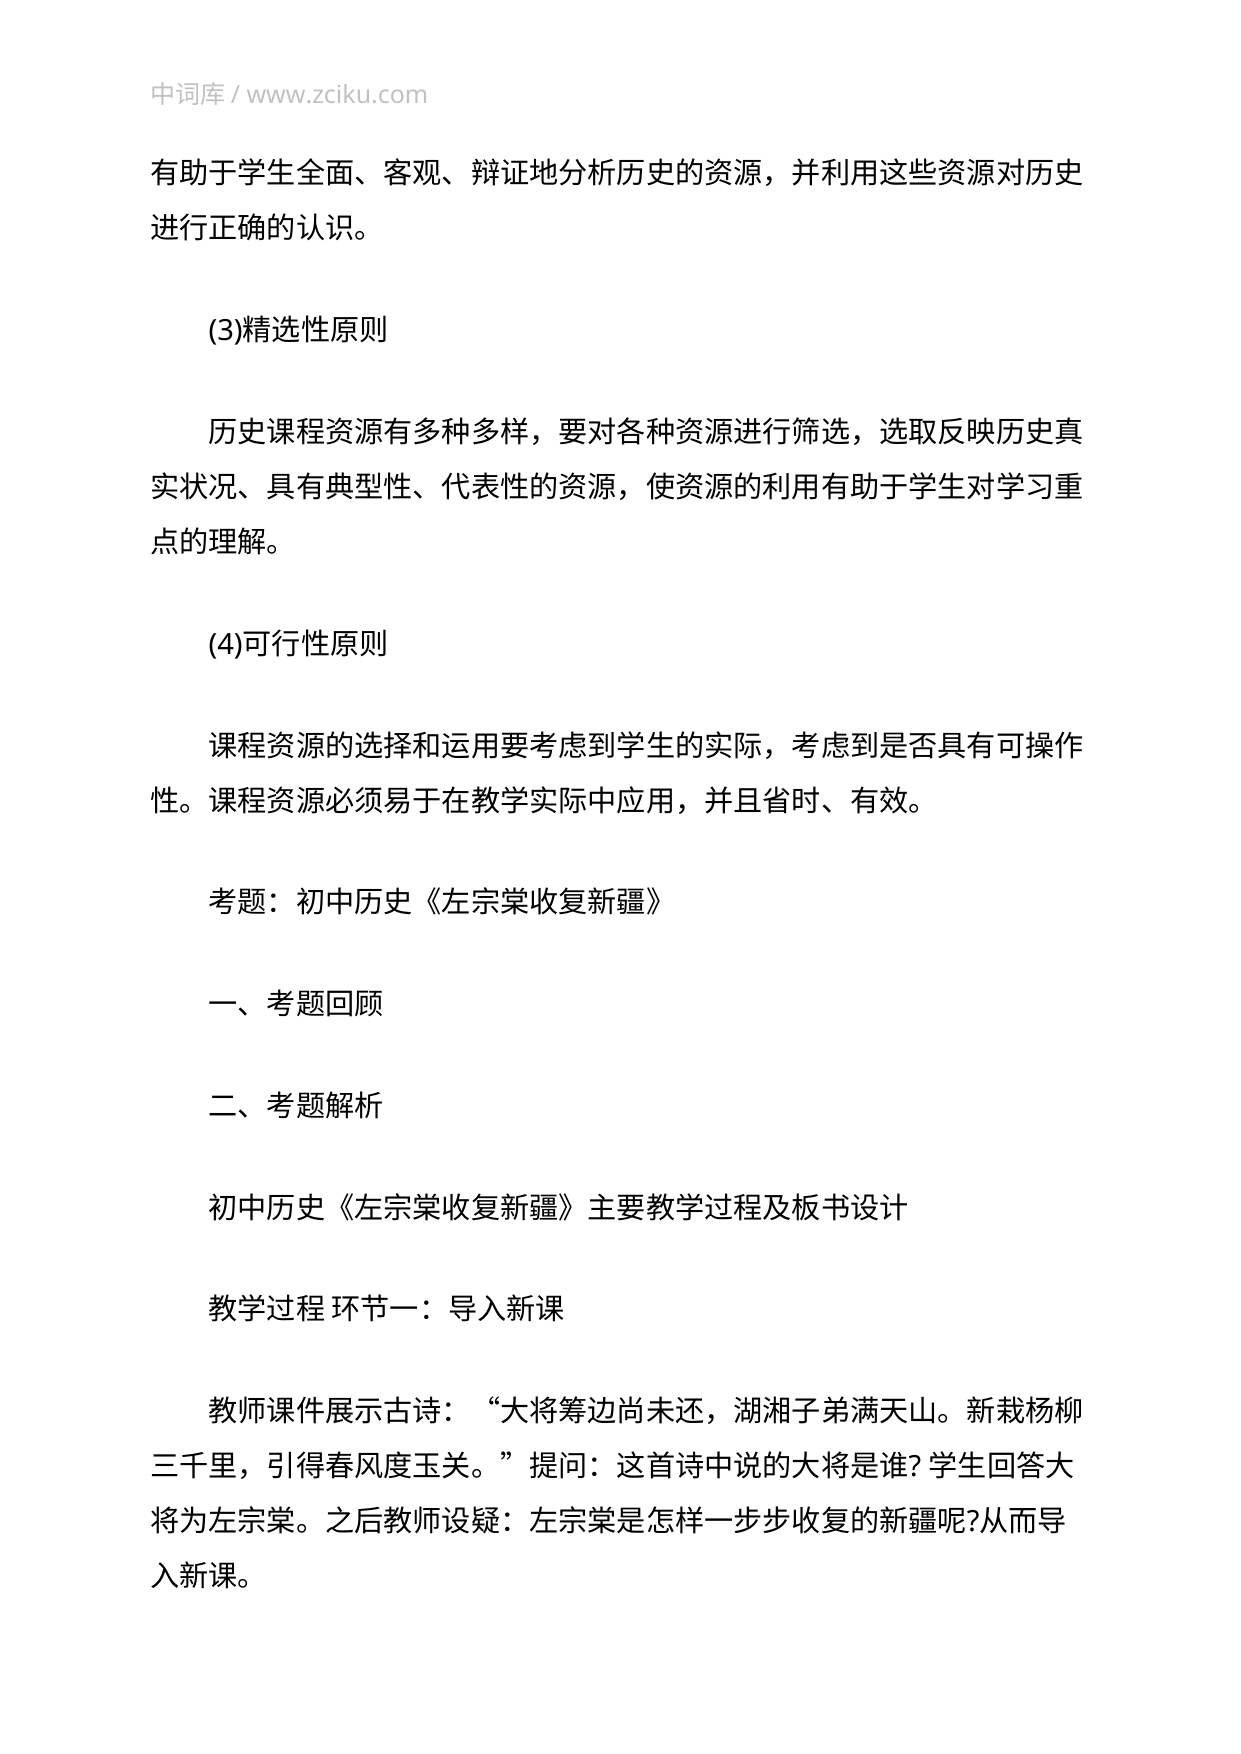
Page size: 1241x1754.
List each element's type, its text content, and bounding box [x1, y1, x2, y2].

text 课程资源的选择和运用要考虑到学生的实际，考虑到是否具有可操作性。课程资源必须易于在教学实际中应用，并且省时、有效。 [150, 722, 1090, 819]
text (4)可行性原则 [150, 620, 1090, 663]
text 历史课程资源有多种多样，要对各种资源进行筛选，选取反映历史真实状况、具有典型性、代表性的资源，使资源的利用有助于学生对学习重点的理解。 [150, 409, 1090, 561]
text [150, 150, 1090, 247]
text 二、考题解析 [150, 1082, 1090, 1125]
text 教师课件展示古诗：“大将筹边尚未还，湖湘子弟满天山。新栽杨柳三千里，引得春风度玉关。”提问：这首诗中说的大将是谁? 学生回答大将为左宗棠。之后教师设疑：左宗棠是怎样一步步收复的新疆呢?从而导入新课。 [150, 1388, 1090, 1595]
text 初中历史《左宗棠收复新疆》主要教学过程及板书设计 [150, 1184, 1090, 1226]
text 一、考题回顾 [150, 981, 1090, 1023]
text (3)精选性原则 [150, 307, 1090, 349]
text 考题：初中历史《左宗棠收复新疆》 [150, 879, 1090, 921]
text 教学过程 环节一：导入新课 [150, 1286, 1090, 1328]
